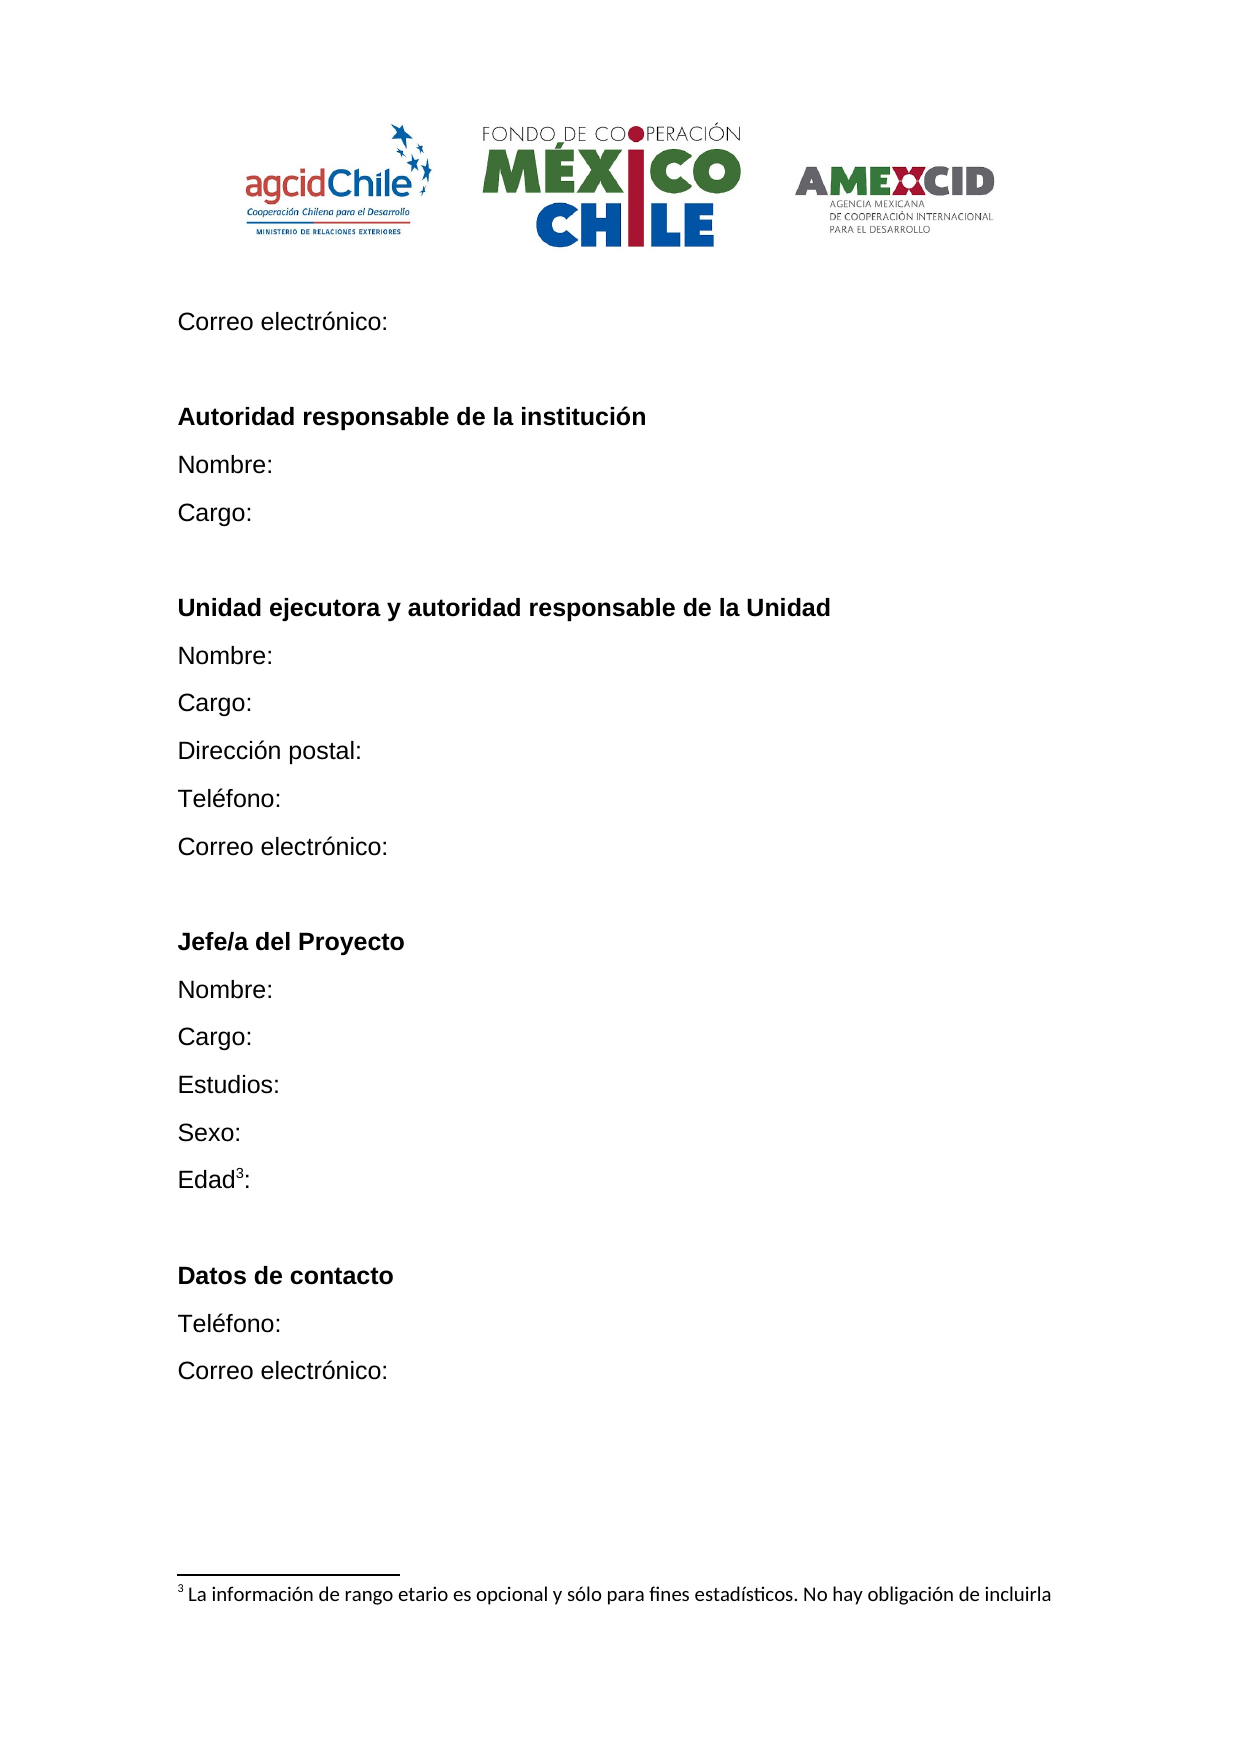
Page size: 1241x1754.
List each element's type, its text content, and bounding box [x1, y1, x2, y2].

text Cargo: [177, 688, 1063, 717]
text Estudios: [177, 1070, 1063, 1099]
text Edad: [177, 1165, 1063, 1194]
text Correo electrónico: [177, 831, 1063, 860]
text Cargo: [177, 497, 1063, 526]
text Nombre: [177, 450, 1063, 478]
text Autoridad responsable de la institución [177, 402, 1063, 431]
text Correo electrónico: [177, 307, 1063, 335]
text Cargo: [177, 1022, 1063, 1051]
picture [179, 75, 1061, 307]
text Teléfono: [177, 784, 1063, 812]
text Dirección postal: [177, 736, 1063, 765]
text Unidad ejecutora y autoridad responsable de la Unidad [177, 593, 1063, 622]
text Nombre: [177, 974, 1063, 1003]
text Nombre: [177, 641, 1063, 669]
text Sexo: [177, 1118, 1063, 1146]
text Correo electrónico: [177, 1356, 1063, 1385]
text Datos de contacto [177, 1261, 1063, 1289]
text Jefe/a del Proyecto [177, 927, 1063, 956]
text Teléfono: [177, 1308, 1063, 1337]
